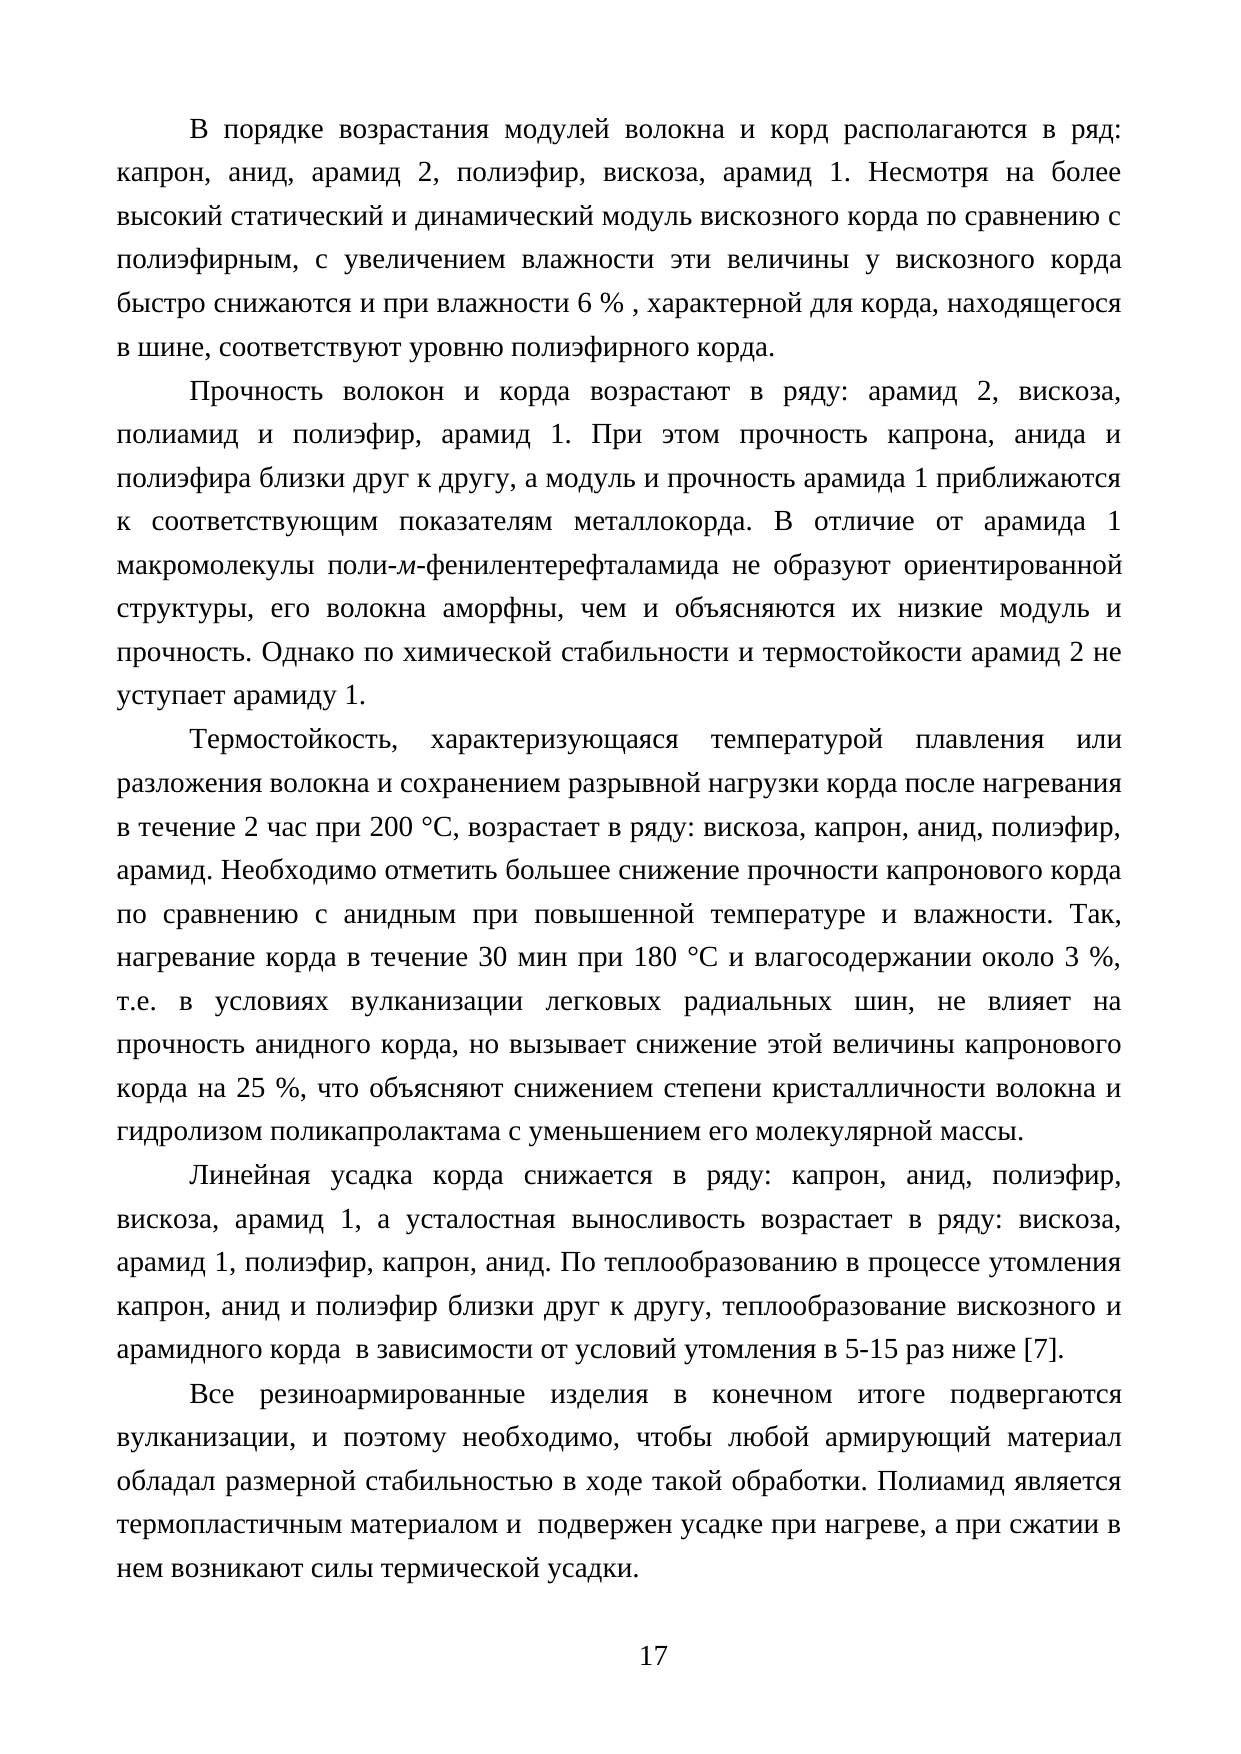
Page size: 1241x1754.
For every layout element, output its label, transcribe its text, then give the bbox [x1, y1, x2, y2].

text В порядке возрастания модулей волокна и корд располагаются в ряд: капрон, анид, арамид 2, полиэфир, вискоза, арамид 1. Несмотря на более высокий статический и динамический модуль вискозного корда по сравнению с полиэфирным, с увеличением влажности эти величины у вискозного корда быстро снижаются и при влажности 6 % , характерной для корда, находящегося в шине, соответствуют уровню полиэфирного корда. [116, 111, 1123, 362]
text Прочность волокон и корда возрастают в ряду: арамид 2, вискоза, полиамид и полиэфир, арамид 1. При этом прочность капрона, анида и полиэфира близки друг к другу, а модуль и прочность арамида 1 приближаются к соответствующим показателям металлокорда. В отличие от арамида 1 макромолекулы поли-м-фенилентерефталамида не образуют ориентированной структуры, его волокна аморфны, чем и объясняются их низкие модуль и прочность. Однако по химической стабильности и термостойкости арамид 2 не уступает арамиду 1. [116, 373, 1123, 711]
text Линейная усадка корда снижается в ряду: капрон, анид, полиэфир, вискоза, арамид 1, а усталостная выносливость возрастает в ряду: вискоза, арамид 1, полиэфир, капрон, анид. По теплообразованию в процессе утомления капрон, анид и полиэфир близки друг к другу, теплообразование вискозного и арамидного корда в зависимости от условий утомления в 5-15 раз ниже [7]. [116, 1157, 1123, 1365]
text Все резиноармированные изделия в конечном итоге подвергаются вулканизации, и поэтому необходимо, чтобы любой армирующий материал обладал размерной стабильностью в ходе такой обработки. Полиамид является термопластичным материалом и подвержен усадке при нагреве, а при сжатии в нем возникают силы термической усадки. [116, 1376, 1123, 1583]
text Термостойкость, характеризующаяся температурой плавления или разложения волокна и сохранением разрывной нагрузки корда после нагревания в течение 2 час при 200 °С, возрастает в ряду: вискоза, капрон, анид, полиэфир, арамид. Необходимо отметить большее снижение прочности капронового корда по сравнению с анидным при повышенной температуре и влажности. Так, нагревание корда в течение 30 мин при 180 °С и влагосодержании около 3 %, т.е. в условиях вулканизации легковых радиальных шин, не влияет на прочность анидного корда, но вызывает снижение этой величины капронового корда на 25 %, что объясняют снижением степени кристалличности волокна и гидролизом поликапролактама с уменьшением его молекулярной массы. [116, 722, 1123, 1147]
